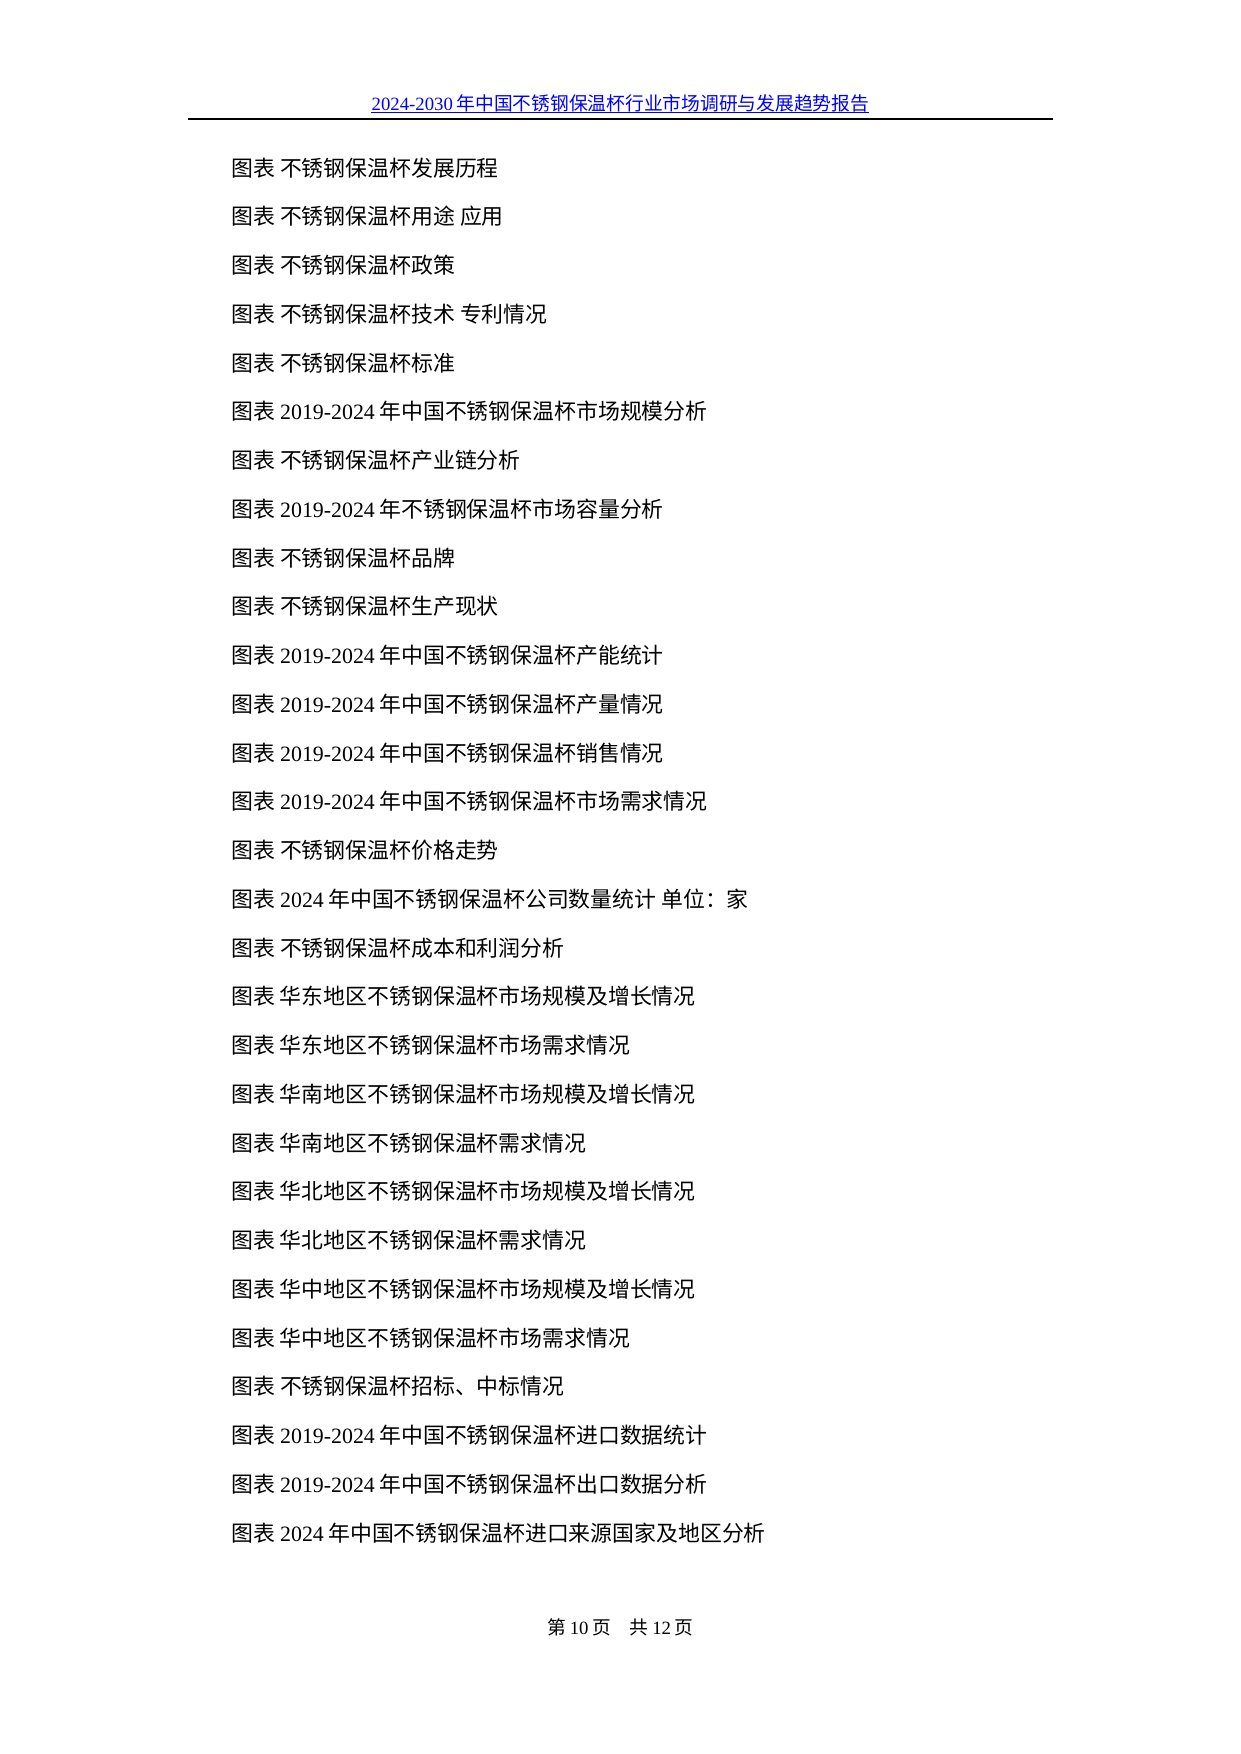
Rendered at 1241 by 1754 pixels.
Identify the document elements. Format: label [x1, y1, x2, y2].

text [187, 150, 1053, 1548]
